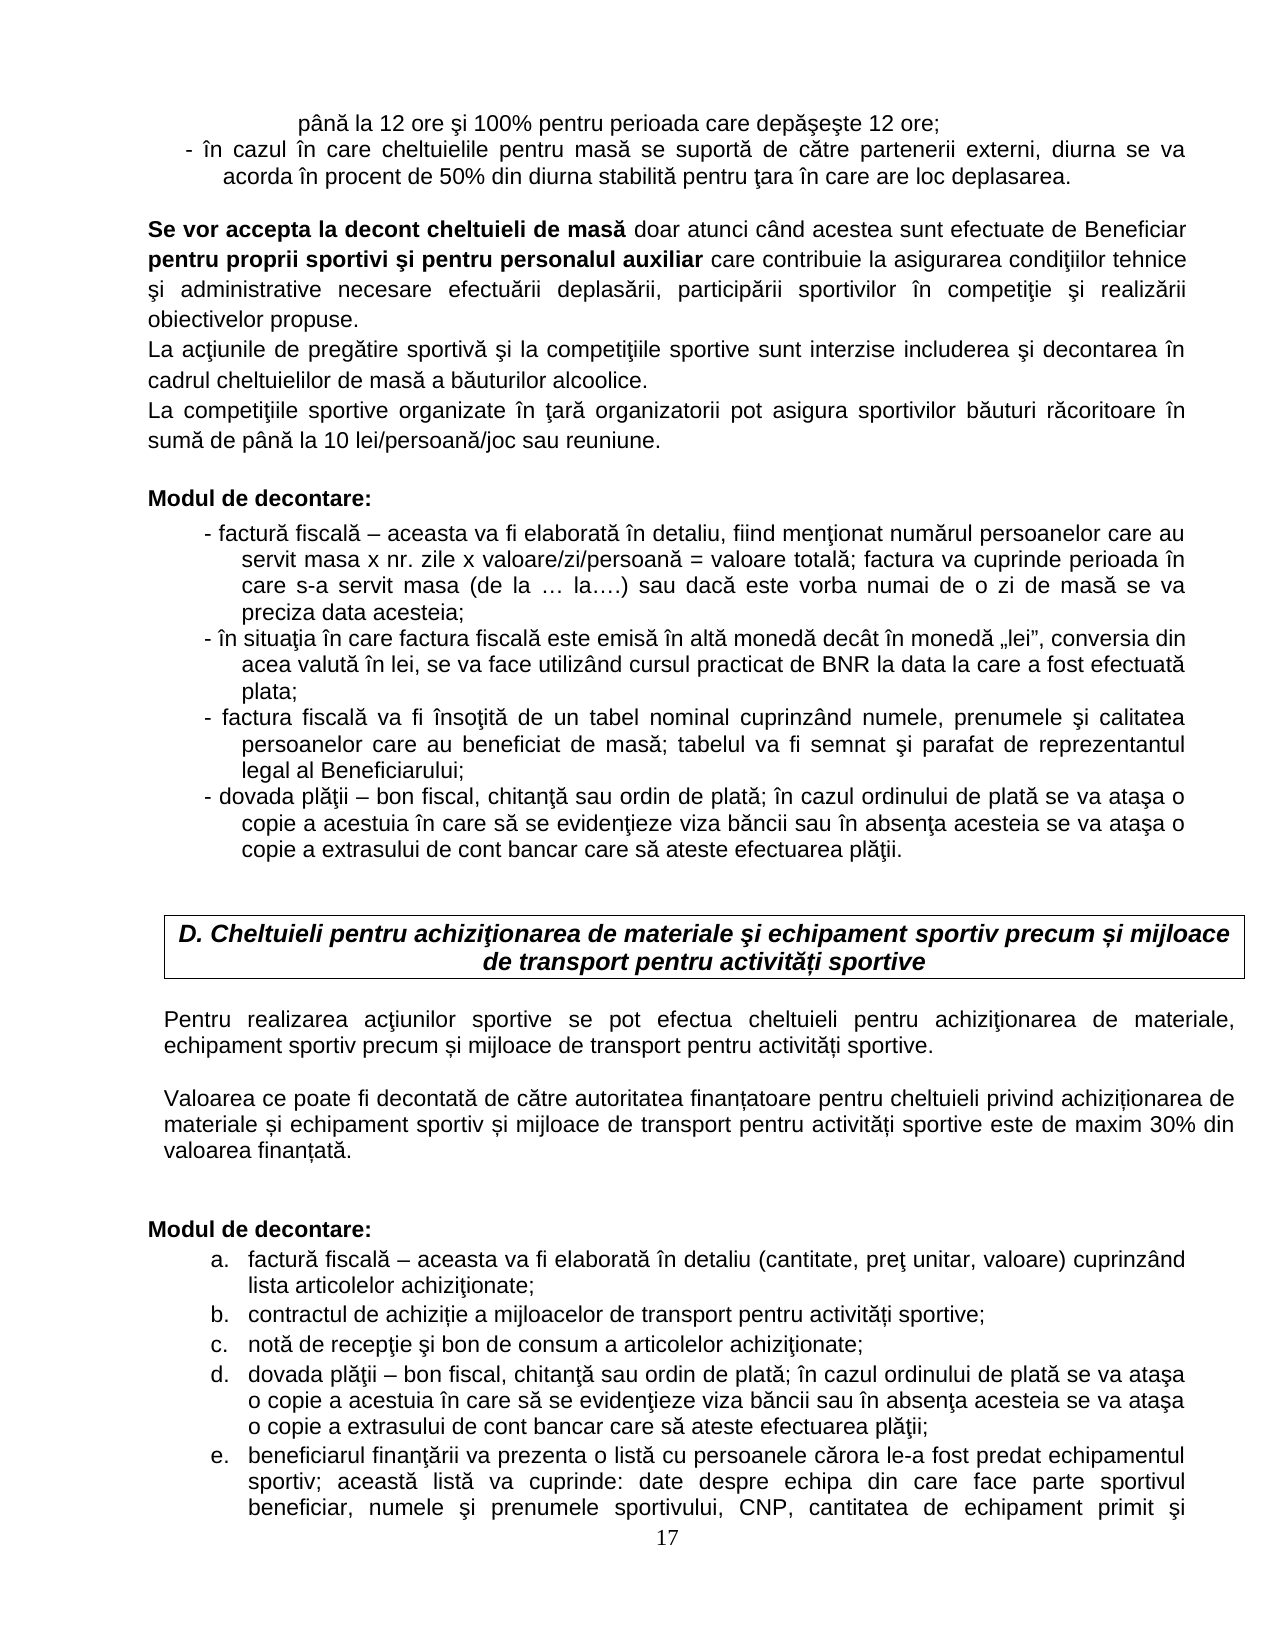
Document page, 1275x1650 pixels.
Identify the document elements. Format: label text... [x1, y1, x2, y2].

list dovada plăţii – bon fiscal, chitanţă sau ordin de plată; în cazul ordinului de plată se va ataşa o copie a acestuia în care să se evidenţieze viza băncii sau în absenţa acesteia se va ataşa o copie a extrasului de cont bancar care să ateste efectuarea plăţii; [210, 1362, 1186, 1439]
text Valoarea ce poate fi decontată de către autoritatea finanțatoare pentru cheltuieli privind achiziționarea de materiale și echipament sportiv și mijloace de transport pentru activități sportive este de maxim 30% din valoarea finanțată. [163, 1085, 1235, 1164]
text - în situaţia în care factura fiscală este emisă în altă monedă decât în monedă „lei”, conversia din acea valută în lei, se va face utilizând cursul practicat de BNR la data la care a fost efectuată plata; [204, 625, 1187, 704]
text - factură fiscală – aceasta va fi elaborată în detaliu, fiind menţionat numărul persoanelor care au servit masa x nr. zile x valoare/zi/persoană = valoare totală; factura va cuprinde perioada în care s-a servit masa (de la … la….) sau dacă este vorba numai de o zi de masă se va preciza data acesteia; [204, 520, 1187, 625]
list factură fiscală – aceasta va fi elaborată în detaliu (cantitate, preţ unitar, valoare) cuprinzând lista articolelor achiziţionate; [210, 1247, 1186, 1298]
text Se vor accepta la decont cheltuieli de masă doar atunci când acestea sunt efectuate de Beneficiar pentru proprii sportivi şi pentru personalul auxiliar care contribuie la asigurarea condiţiilor tehnice şi administrative necesare efectuării deplasării, participării sportivilor în competiţie şi realizării obiectivelor propuse. [148, 216, 1187, 332]
text La competiţiile sportive organizate în ţară organizatorii pot asigura sportivilor băuturi răcoritoare în sumă de până la 10 lei/persoană/joc sau reuniune. [148, 397, 1187, 453]
list contractul de achiziție a mijloacelor de transport pentru activități sportive; [210, 1302, 1186, 1328]
list notă de recepţie şi bon de consum a articolelor achiziţionate; [210, 1332, 1186, 1358]
subtitle D. Cheltuieli pentru achiziţionarea de materiale şi echipament sportiv precum și mijloace de transport pentru activități sportive [165, 916, 1244, 978]
text - în cazul în care cheltuielile pentru masă se suportă de către partenerii externi, diurna se va acorda în procent de 50% din diurna stabilită pentru ţara în care are loc deplasarea. [185, 136, 1186, 189]
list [260, 110, 1186, 136]
subtitle Modul de decontare: [148, 1216, 1235, 1243]
text La acţiunile de pregătire sportivă şi la competiţiile sportive sunt interzise includerea şi decontarea în cadrul cheltuielilor de masă a băuturilor alcoolice. [148, 336, 1186, 393]
text - factura fiscală va fi însoţită de un tabel nominal cuprinzând numele, prenumele şi calitatea persoanelor care au beneficiat de masă; tabelul va fi semnat şi parafat de reprezentantul legal al Beneficiarului; [204, 704, 1187, 783]
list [210, 1443, 1186, 1520]
text Pentru realizarea acţiunilor sportive se pot efectua cheltuieli pentru achiziţionarea de materiale, echipament sportiv precum și mijloace de transport pentru activități sportive. [163, 1006, 1235, 1058]
text - dovada plăţii – bon fiscal, chitanţă sau ordin de plată; în cazul ordinului de plată se va ataşa o copie a acestuia în care să se evidenţieze viza băncii sau în absenţa acesteia se va ataşa o copie a extrasului de cont bancar care să ateste efectuarea plăţii. [204, 783, 1186, 862]
subtitle Modul de decontare: [148, 484, 1235, 511]
